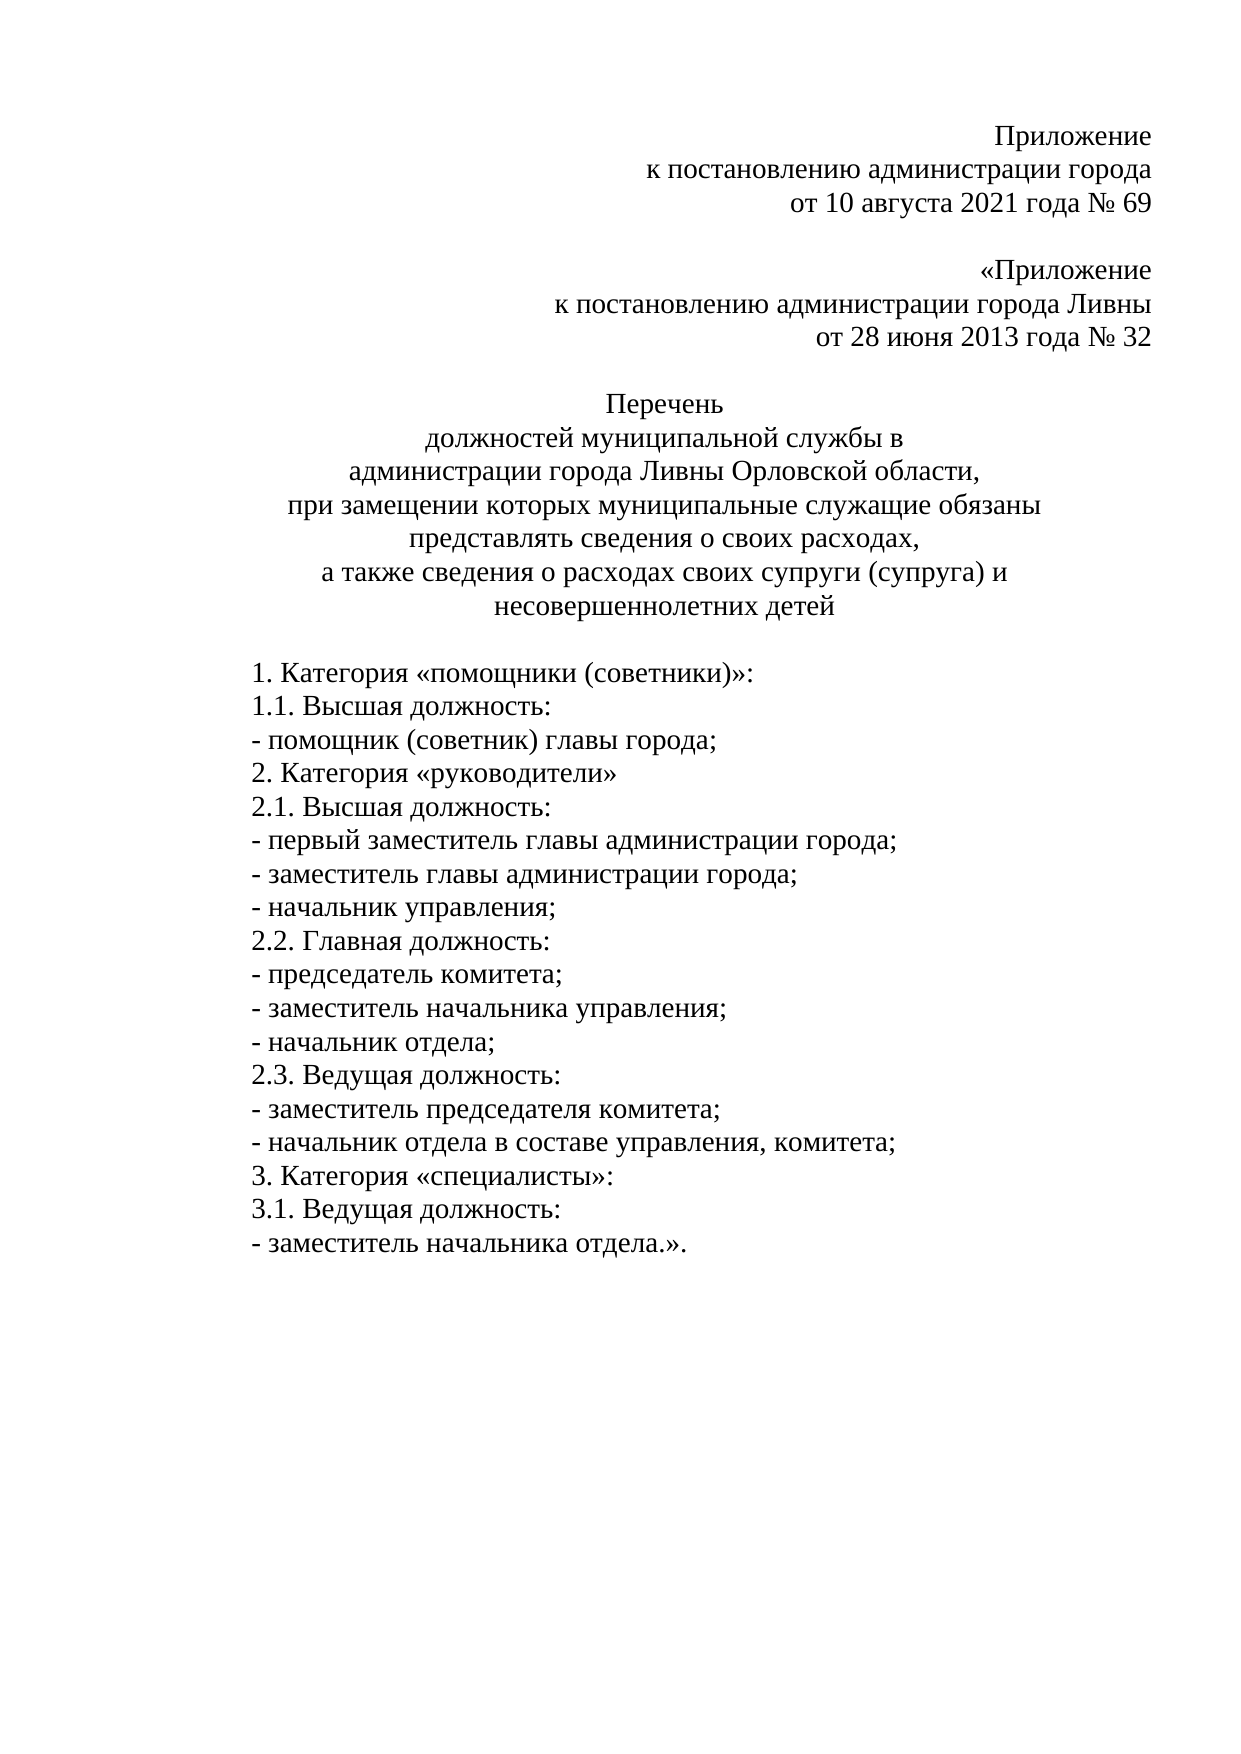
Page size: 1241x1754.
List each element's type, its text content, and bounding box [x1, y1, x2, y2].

text должностей муниципальной службы в [177, 420, 1152, 453]
text - начальник управления; [177, 889, 1152, 923]
text к постановлению администрации города Ливны [177, 286, 1152, 319]
text а также сведения о расходах своих супруги (супруга) и [177, 554, 1152, 588]
text 2. Категория «руководители» [177, 755, 1152, 789]
text 3.1. Ведущая должность: [177, 1191, 1152, 1225]
text Перечень [177, 386, 1152, 420]
text «Приложение [177, 252, 1152, 286]
text 2.1. Высшая должность: [177, 789, 1152, 822]
text - помощник (советник) главы города; [177, 722, 1152, 755]
text 2.3. Ведущая должность: [177, 1057, 1152, 1091]
text несовершеннолетних детей [177, 588, 1152, 621]
text - первый заместитель главы администрации города; [177, 822, 1152, 856]
text 2.2. Главная должность: [177, 923, 1152, 957]
text при замещении которых муниципальные служащие обязаны [177, 487, 1152, 521]
text 3. Категория «специалисты»: [177, 1158, 1152, 1191]
text - заместитель начальника управления; [177, 990, 1152, 1024]
text от 10 августа 2021 года № 69 [177, 185, 1152, 219]
text администрации города Ливны Орловской области, [177, 453, 1152, 487]
text 1.1. Высшая должность: [177, 688, 1152, 722]
text Приложение [177, 118, 1152, 152]
text - председатель комитета; [177, 957, 1152, 990]
text 1. Категория «помощники (советники)»: [177, 655, 1152, 688]
text - начальник отдела в составе управления, комитета; [177, 1124, 1152, 1158]
text к постановлению администрации города [177, 152, 1152, 185]
text - заместитель начальника отдела.». [177, 1225, 1152, 1258]
text - начальник отдела; [177, 1024, 1152, 1057]
text от 28 июня 2013 года № 32 [177, 319, 1152, 353]
text - заместитель главы администрации города; [177, 856, 1152, 889]
text представлять сведения о своих расходах, [177, 521, 1152, 554]
text - заместитель председателя комитета; [177, 1091, 1152, 1124]
